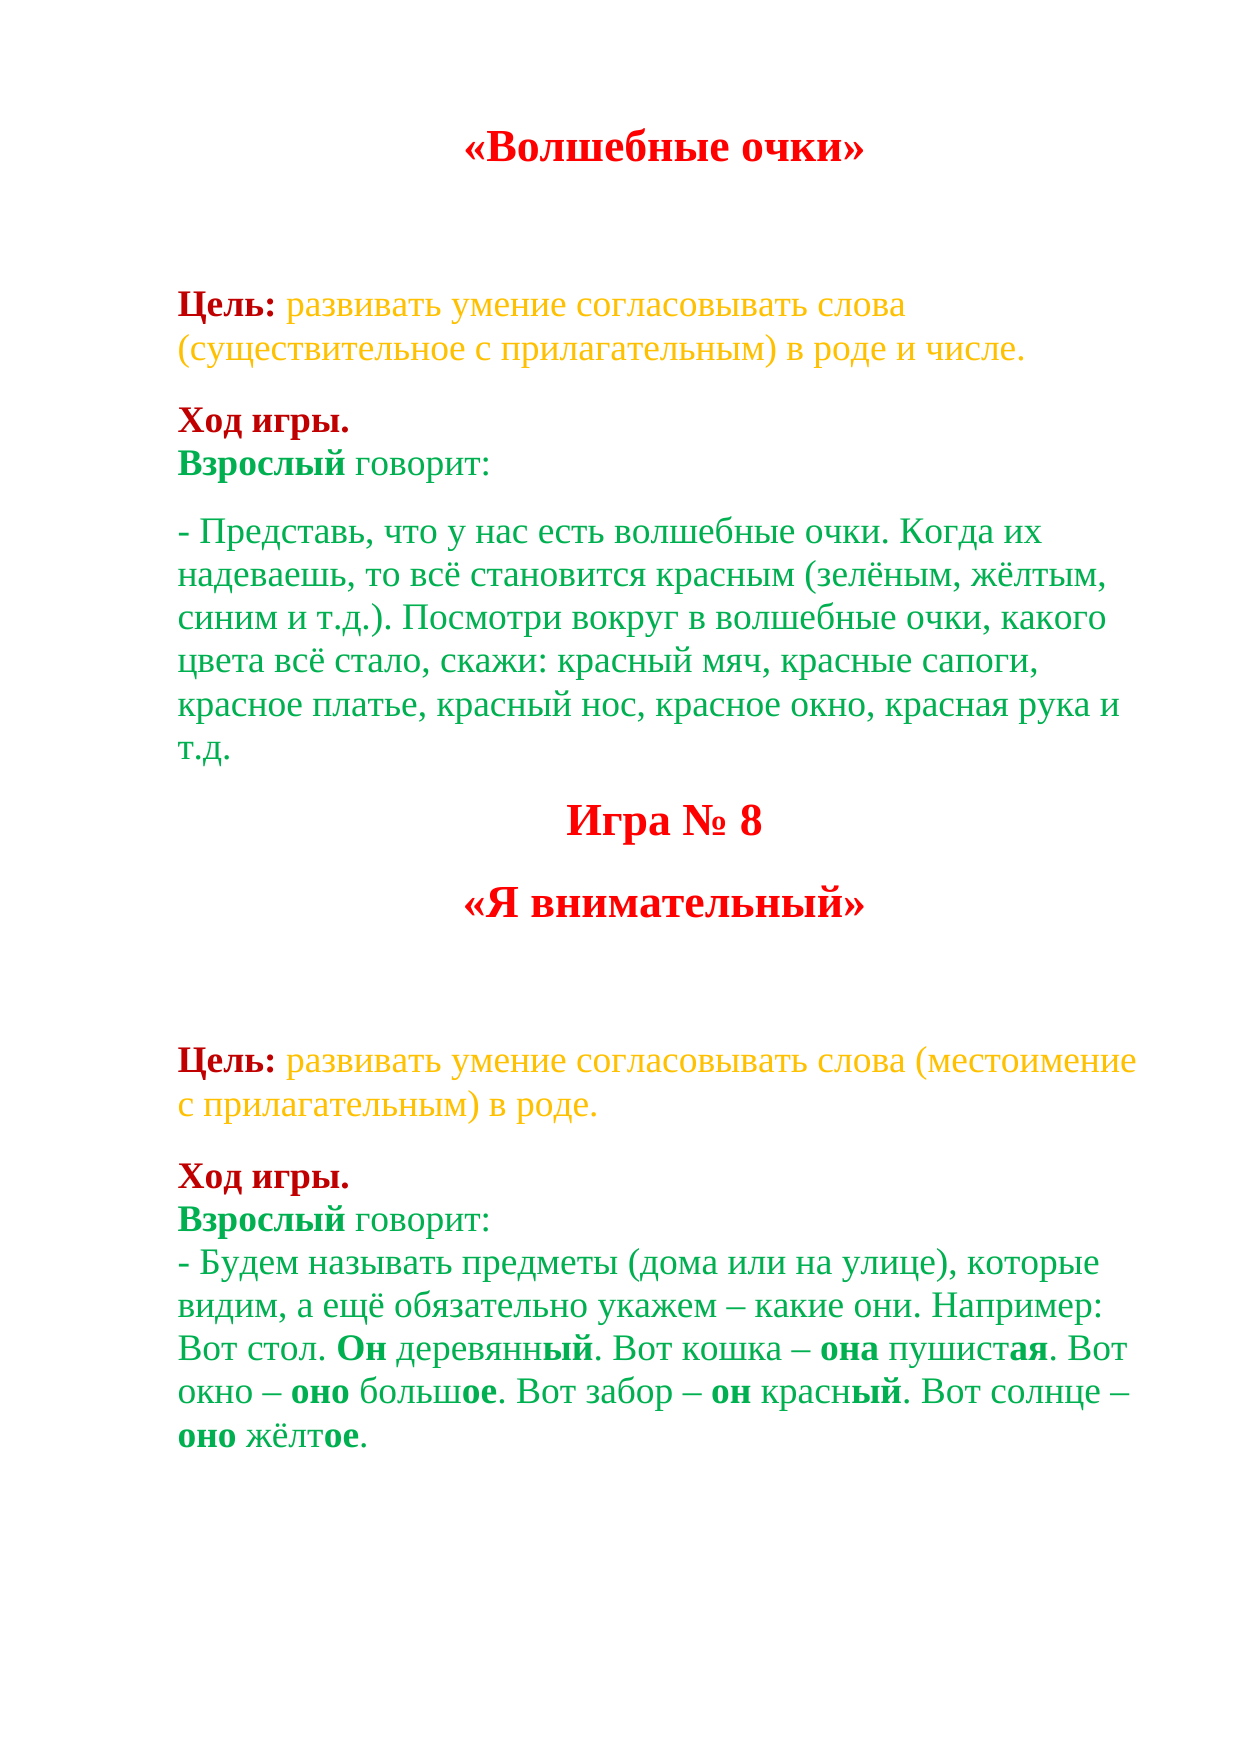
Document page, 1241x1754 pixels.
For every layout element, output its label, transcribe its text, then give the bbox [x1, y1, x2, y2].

text Цель: развивать умение согласовывать слова (местоимение с прилагательным) в роде. [177, 1038, 1152, 1124]
text Взрослый говорит: [177, 1196, 1152, 1239]
text Взрослый говорит: [177, 440, 1152, 483]
text «Волшебные очки» [177, 118, 1152, 171]
text Ход игры. [177, 1153, 1152, 1196]
text Цель: развивать умение согласовывать слова (существительное с прилагательным) в роде и числе. [177, 282, 1152, 368]
text - Будем называть предметы (дома или на улице), которые видим, а ещё обязательно укажем – какие они. Например: Вот стол. Он деревянный. Вот кошка – она пушистая. Вот окно – оно большое. Вот забор – он красный. Вот солнце – оно жёлтое. [177, 1239, 1152, 1455]
text - Представь, что у нас есть волшебные очки. Когда их надеваешь, то всё становится красным (зелёным, жёлтым, синим и т.д.). Посмотри вокруг в волшебные очки, какого цвета всё стало, скажи: красный мяч, красные сапоги, красное платье, красный нос, красное окно, красная рука и т.д. [177, 508, 1152, 767]
text «Я внимательный» [177, 874, 1152, 927]
text Игра № 8 [177, 792, 1152, 845]
text Ход игры. [177, 397, 1152, 440]
